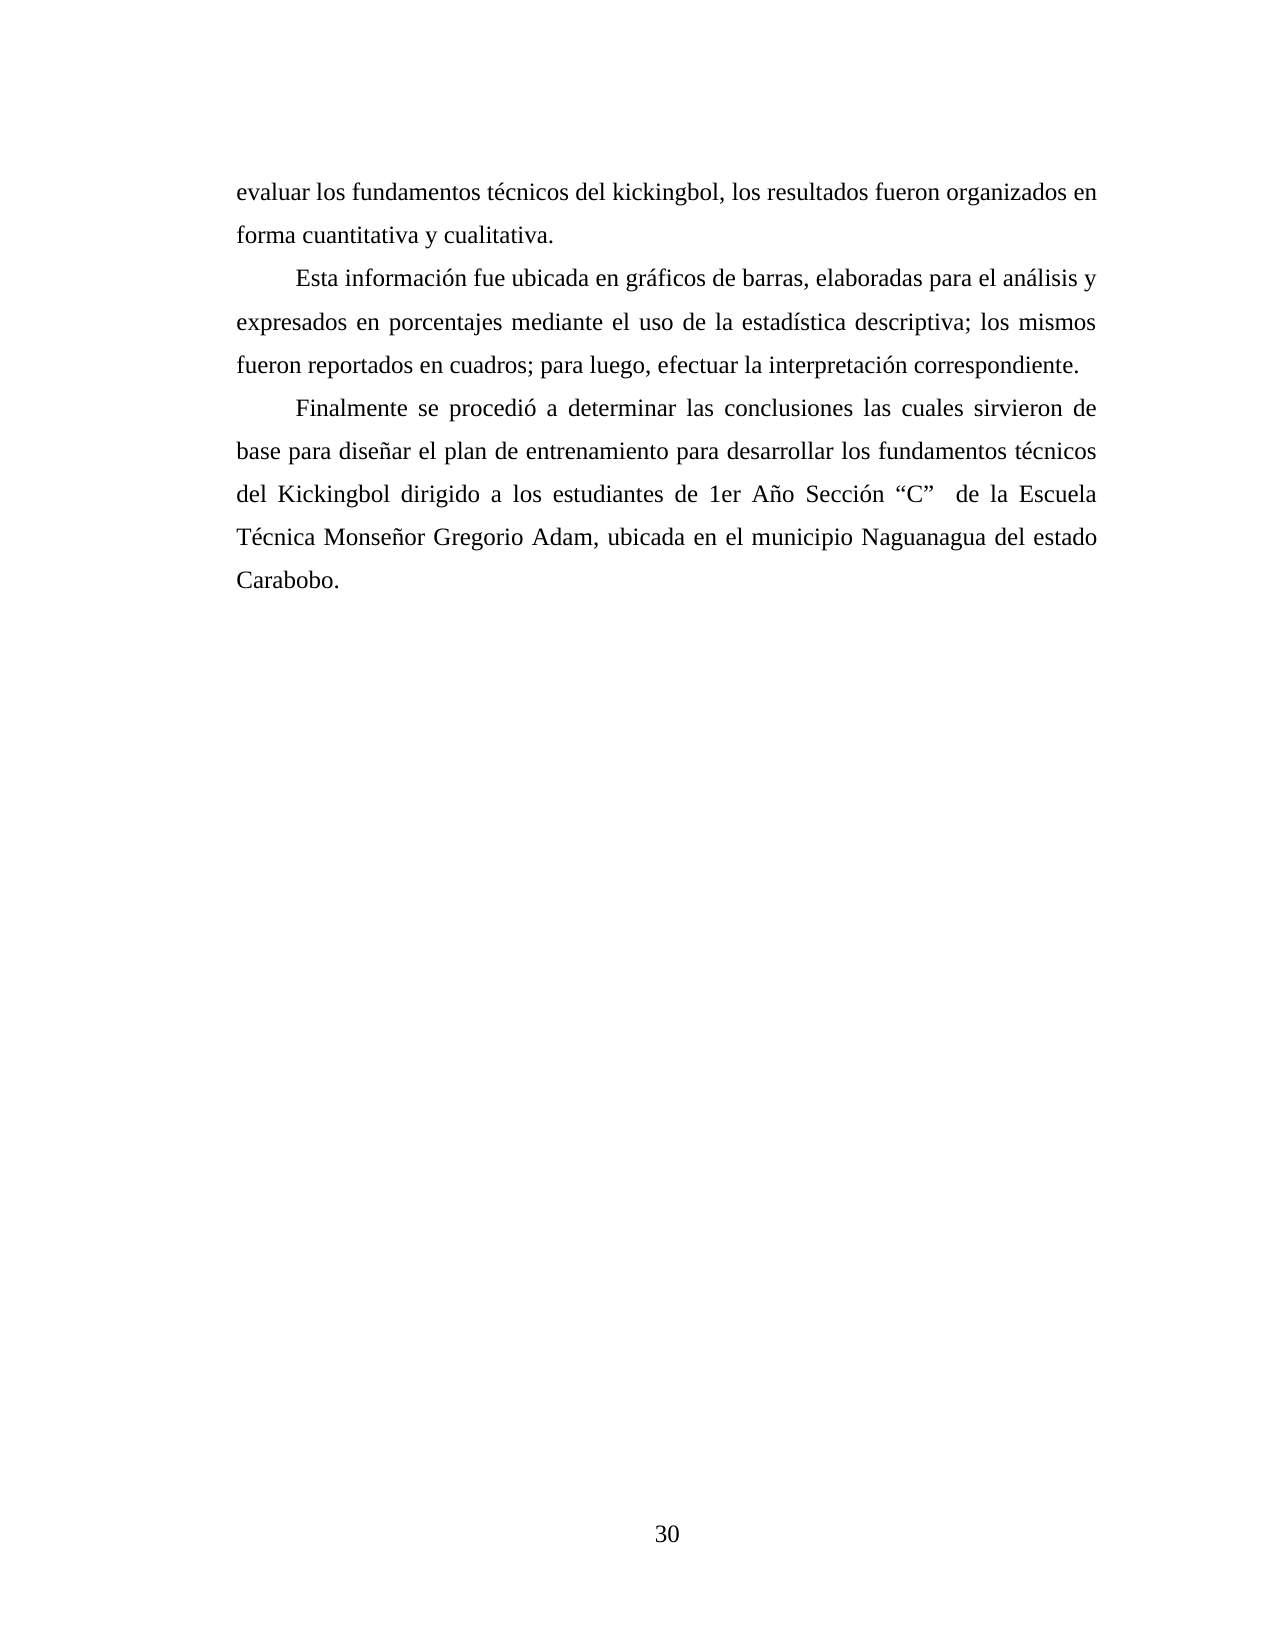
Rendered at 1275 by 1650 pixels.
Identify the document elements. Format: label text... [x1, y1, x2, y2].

text Esta información fue ubicada en gráficos de barras, elaboradas para el análisis y expresados en porcentajes mediante el uso de la estadística descriptiva; los mismos fueron reportados en cuadros; para luego, efectuar la interpretación correspondiente. [236, 263, 1098, 378]
text Finalmente se procedió a determinar las conclusiones las cuales sirvieron de base para diseñar el plan de entrenamiento para desarrollar los fundamentos técnicos del Kickingbol dirigido a los estudiantes de 1er Año Sección “C” de la Escuela Técnica Monseñor Gregorio Adam, ubicada en el municipio Naguanagua del estado Carabobo. [236, 393, 1098, 594]
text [236, 177, 1098, 249]
